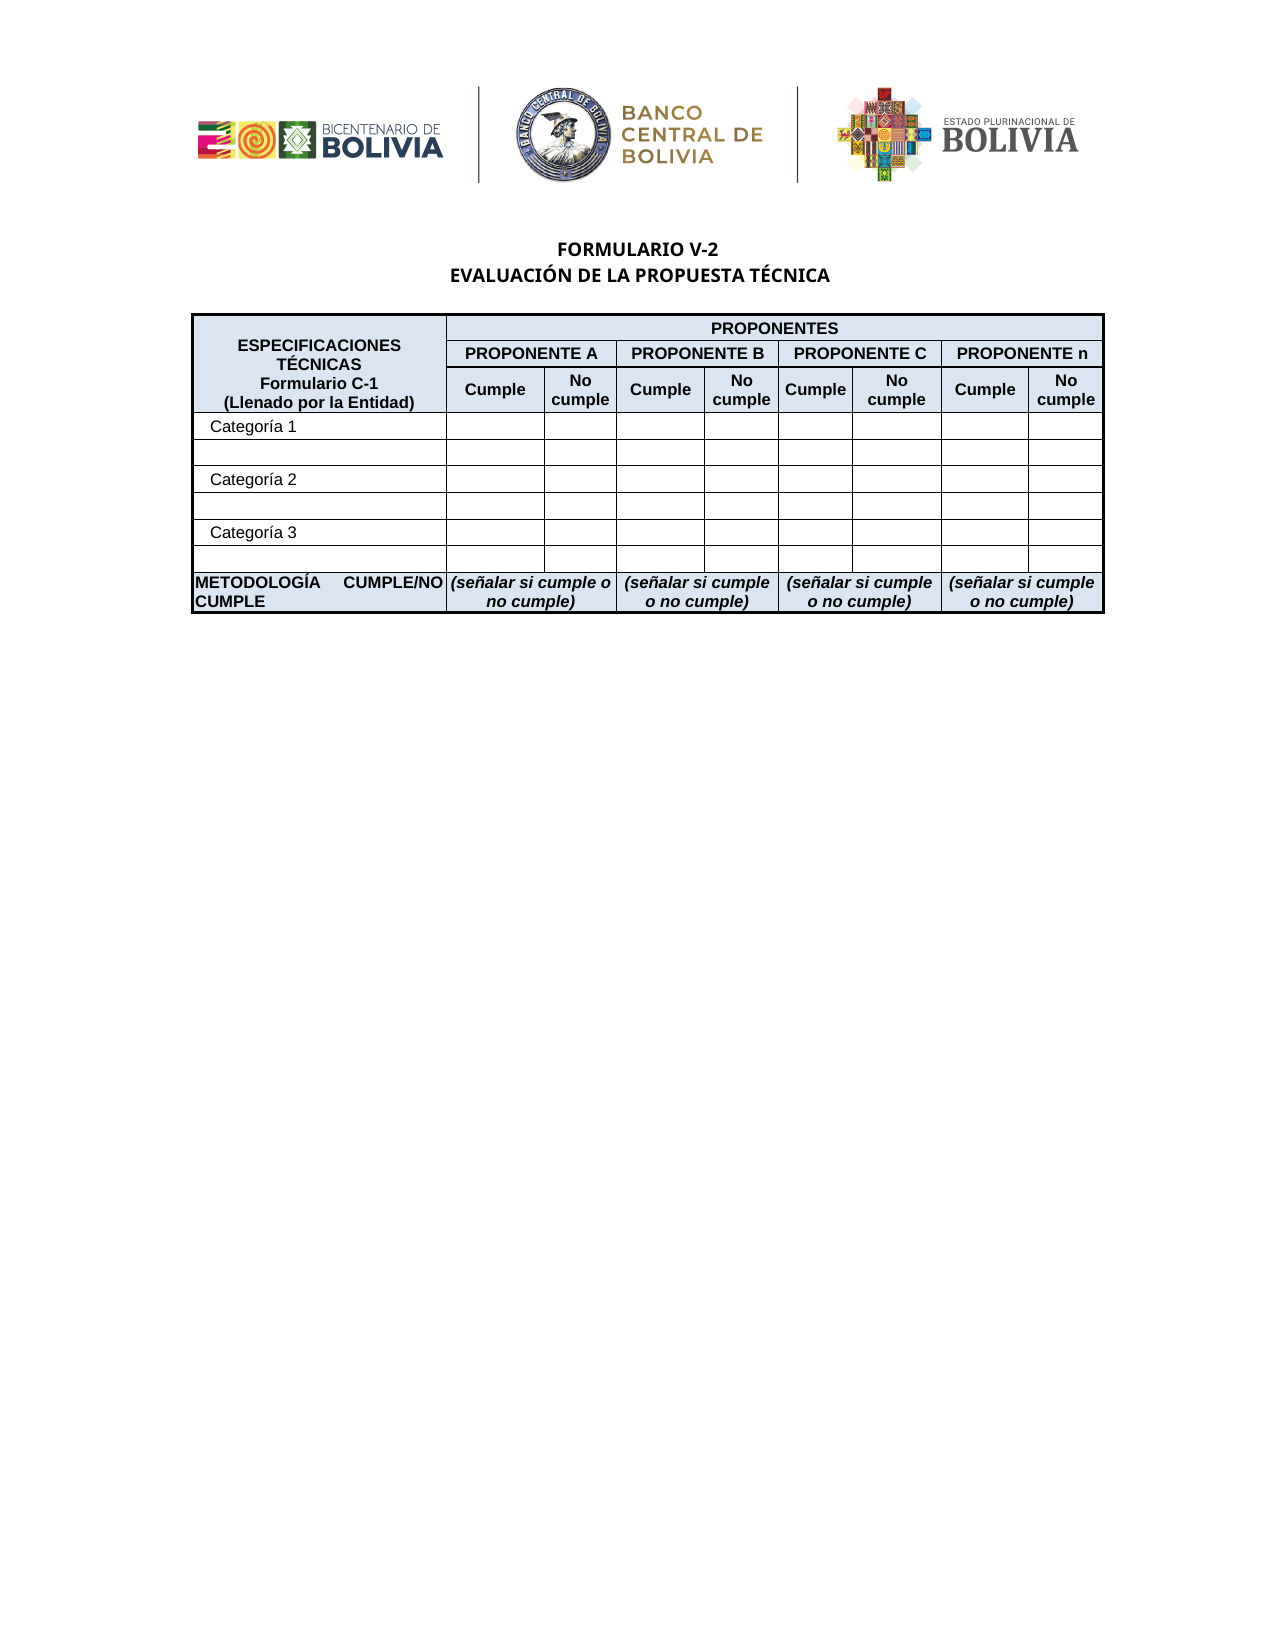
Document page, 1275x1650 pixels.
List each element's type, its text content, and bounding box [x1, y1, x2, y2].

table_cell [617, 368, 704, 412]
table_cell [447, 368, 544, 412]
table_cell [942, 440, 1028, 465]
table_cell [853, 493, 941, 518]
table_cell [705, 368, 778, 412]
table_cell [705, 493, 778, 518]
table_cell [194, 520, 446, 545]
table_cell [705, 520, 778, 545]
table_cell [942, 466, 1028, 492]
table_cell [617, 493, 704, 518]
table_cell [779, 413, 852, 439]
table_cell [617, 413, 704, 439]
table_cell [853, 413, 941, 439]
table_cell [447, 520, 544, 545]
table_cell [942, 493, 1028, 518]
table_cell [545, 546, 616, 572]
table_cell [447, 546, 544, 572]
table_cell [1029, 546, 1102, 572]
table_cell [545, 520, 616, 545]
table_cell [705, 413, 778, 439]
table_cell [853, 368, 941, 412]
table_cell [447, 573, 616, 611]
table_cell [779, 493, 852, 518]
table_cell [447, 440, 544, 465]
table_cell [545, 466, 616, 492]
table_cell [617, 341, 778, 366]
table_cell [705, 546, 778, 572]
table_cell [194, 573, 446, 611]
text FORMULARIO V-2 [177, 237, 1098, 262]
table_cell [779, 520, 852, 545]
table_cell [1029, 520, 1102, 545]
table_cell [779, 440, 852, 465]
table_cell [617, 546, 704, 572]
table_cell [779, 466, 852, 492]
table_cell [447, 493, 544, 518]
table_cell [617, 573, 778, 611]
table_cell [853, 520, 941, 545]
text EVALUACIÓN DE LA PROPUESTA TÉCNICA [177, 262, 1098, 288]
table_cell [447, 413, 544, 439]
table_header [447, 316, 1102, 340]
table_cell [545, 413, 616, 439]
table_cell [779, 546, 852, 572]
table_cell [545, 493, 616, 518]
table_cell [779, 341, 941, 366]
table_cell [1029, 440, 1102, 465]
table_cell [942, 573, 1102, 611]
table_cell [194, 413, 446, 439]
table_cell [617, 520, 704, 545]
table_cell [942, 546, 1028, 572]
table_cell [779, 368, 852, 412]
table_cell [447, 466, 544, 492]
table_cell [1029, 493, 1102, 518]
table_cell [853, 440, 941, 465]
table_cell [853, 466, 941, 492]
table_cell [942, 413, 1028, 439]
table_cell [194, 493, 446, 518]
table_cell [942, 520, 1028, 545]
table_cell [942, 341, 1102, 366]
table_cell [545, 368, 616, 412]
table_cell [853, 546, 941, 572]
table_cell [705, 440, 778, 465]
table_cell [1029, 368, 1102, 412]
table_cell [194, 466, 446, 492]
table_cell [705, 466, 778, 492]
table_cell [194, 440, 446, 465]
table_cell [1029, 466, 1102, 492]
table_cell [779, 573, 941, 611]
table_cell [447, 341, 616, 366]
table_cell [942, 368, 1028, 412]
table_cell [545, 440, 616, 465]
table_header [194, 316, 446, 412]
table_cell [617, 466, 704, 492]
picture [0, 2, 1275, 186]
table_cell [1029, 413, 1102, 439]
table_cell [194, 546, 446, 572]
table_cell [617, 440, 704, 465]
